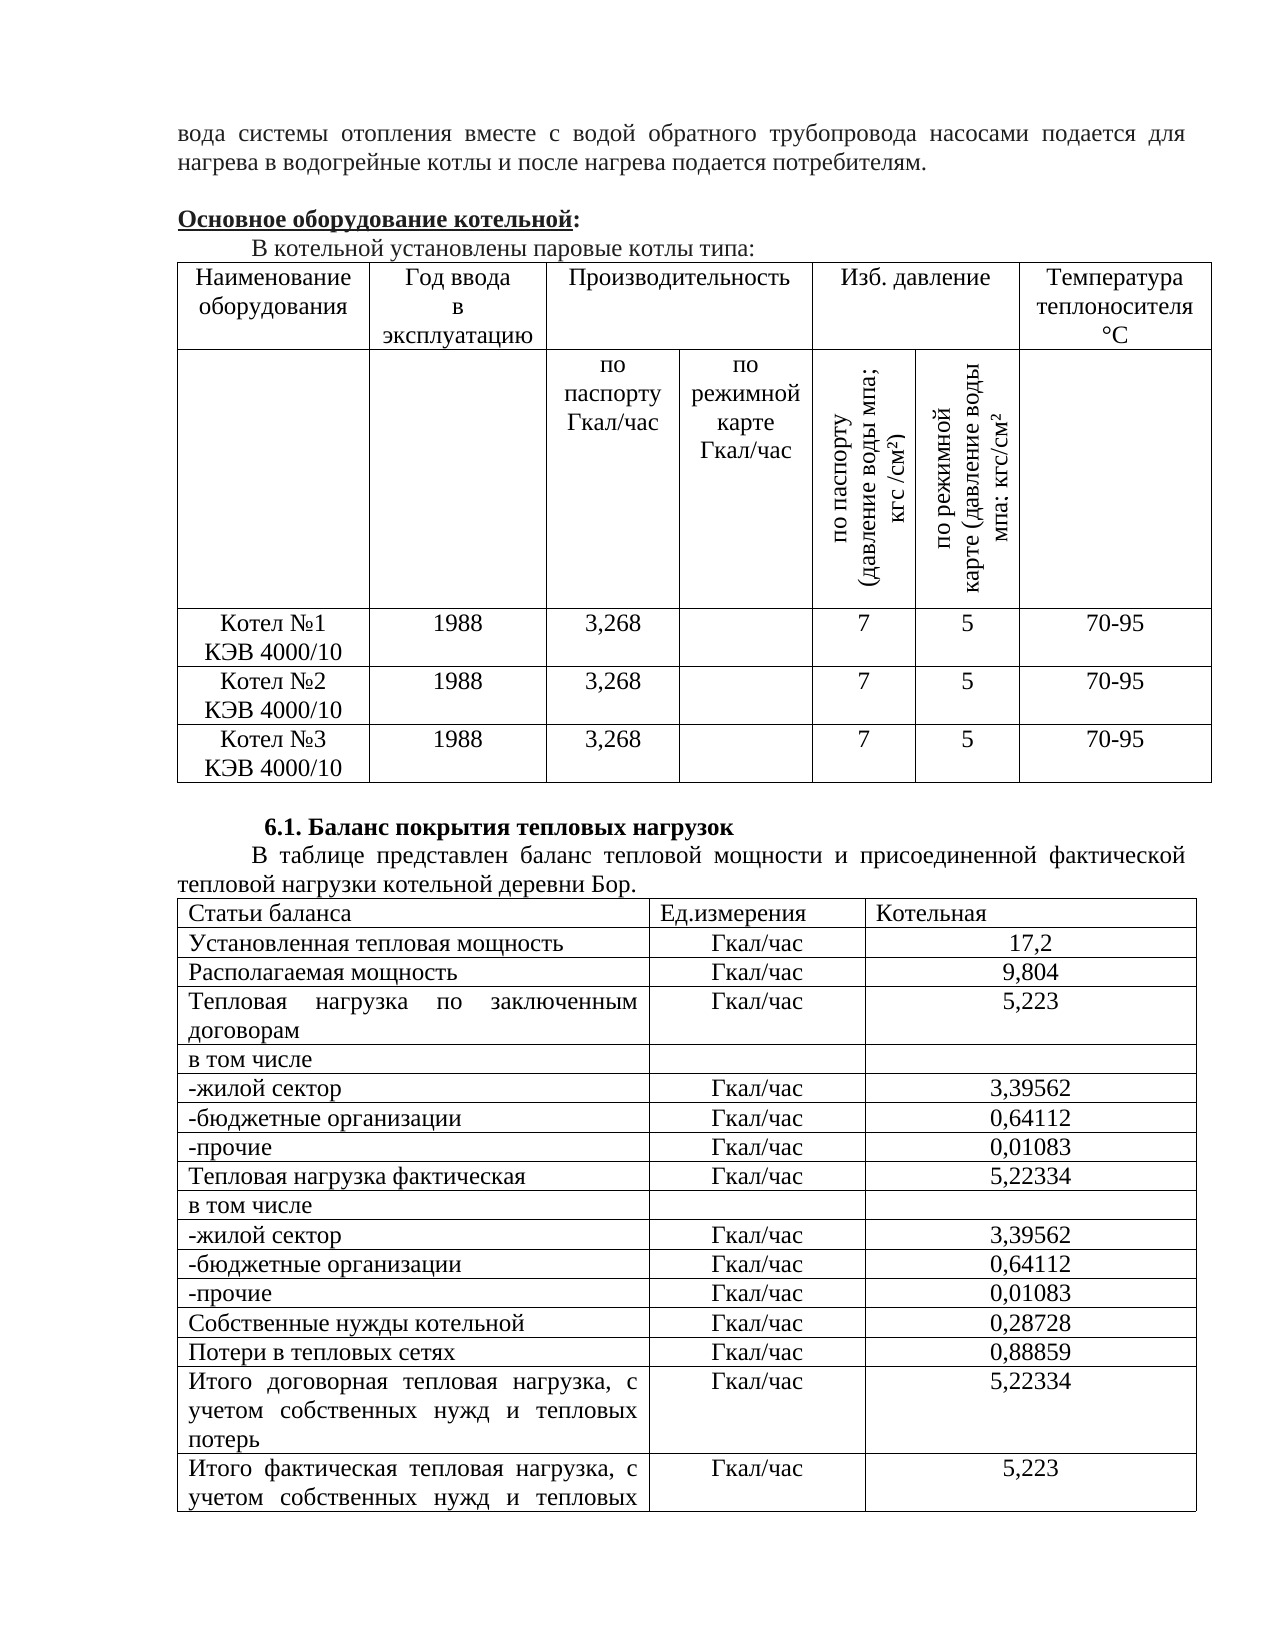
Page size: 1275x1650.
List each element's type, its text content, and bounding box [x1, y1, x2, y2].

table_cell 1988 [370, 609, 546, 666]
table_cell 3,39562 [866, 1074, 1196, 1102]
table_cell по режимной карте Гкал/час [680, 350, 812, 608]
table_header Производительность [547, 263, 812, 349]
table_cell Гкал/час [650, 1367, 865, 1452]
table_cell Установленная тепловая мощность [178, 928, 649, 956]
table_cell -прочие [178, 1279, 649, 1307]
table_cell Гкал/час [650, 1338, 865, 1366]
table_cell 5,223 [866, 987, 1196, 1044]
table_cell 5 [916, 725, 1019, 782]
table_header Статьи баланса [178, 899, 649, 927]
table_cell 17,2 [866, 928, 1196, 956]
table_cell Гкал/час [650, 1454, 865, 1511]
table_cell Гкал/час [650, 1162, 865, 1190]
table_header Наименование оборудования [178, 263, 369, 349]
table_cell Гкал/час [650, 1279, 865, 1307]
table_cell 1988 [370, 725, 546, 782]
table_cell Гкал/час [650, 1220, 865, 1249]
table_cell [650, 1191, 865, 1219]
table_cell в том числе [178, 1191, 649, 1219]
table_cell -жилой сектор [178, 1220, 649, 1249]
table_cell Потери в тепловых сетях [178, 1338, 649, 1366]
table_cell 7 [813, 725, 915, 782]
table_cell [1020, 350, 1211, 608]
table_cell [178, 1454, 649, 1511]
table_cell [866, 1191, 1196, 1219]
table_cell по паспорту (давление воды мпа; кгс /см²) [813, 350, 915, 608]
table_cell 70-95 [1020, 725, 1211, 782]
table_cell [178, 350, 369, 608]
table_cell 5,22334 [866, 1162, 1196, 1190]
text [177, 118, 1186, 176]
table_cell Гкал/час [650, 928, 865, 956]
table_header Ед.измерения [650, 899, 865, 927]
table_cell Котел №3 КЭВ 4000/10 [178, 725, 369, 782]
table_cell -бюджетные организации [178, 1103, 649, 1132]
table_cell 0,64112 [866, 1250, 1196, 1278]
table_cell 1988 [370, 667, 546, 724]
table_header Котельная [866, 899, 1196, 927]
table_cell 3,39562 [866, 1220, 1196, 1249]
table_cell Располагаемая мощность [178, 958, 649, 986]
table_cell [680, 667, 812, 724]
table_cell Гкал/час [650, 987, 865, 1044]
table_cell 7 [813, 609, 915, 666]
table_cell -бюджетные организации [178, 1250, 649, 1278]
table_cell 0,01083 [866, 1133, 1196, 1161]
table_header Год ввода в эксплуатацию [370, 263, 546, 349]
table_cell Котел №1 КЭВ 4000/10 [178, 609, 369, 666]
table_cell 70-95 [1020, 609, 1211, 666]
table_header Изб. давление [813, 263, 1019, 349]
table_header Температура теплоносителя °С [1020, 263, 1211, 349]
table_cell [866, 1045, 1196, 1073]
table_cell -жилой сектор [178, 1074, 649, 1102]
table_cell 0,64112 [866, 1103, 1196, 1132]
table_cell -прочие [178, 1133, 649, 1161]
table_cell [680, 725, 812, 782]
table_cell Тепловая нагрузка фактическая [178, 1162, 649, 1190]
table_cell 5,22334 [866, 1367, 1196, 1452]
table_cell по паспорту Гкал/час [547, 350, 679, 608]
table_cell Гкал/час [650, 1308, 865, 1336]
table_cell 7 [813, 667, 915, 724]
table_cell в том числе [178, 1045, 649, 1073]
table_cell [680, 609, 812, 666]
table_cell Собственные нужды котельной [178, 1308, 649, 1336]
table_cell 3,268 [547, 609, 679, 666]
text Основное оборудование котельной: [177, 204, 1186, 233]
table_cell 0,01083 [866, 1279, 1196, 1307]
table_cell 5 [916, 667, 1019, 724]
table_cell 0,28728 [866, 1308, 1196, 1336]
table_cell Гкал/час [650, 1250, 865, 1278]
table_cell [370, 350, 546, 608]
table_cell 3,268 [547, 667, 679, 724]
table_cell 70-95 [1020, 667, 1211, 724]
table_cell Гкал/час [650, 958, 865, 986]
table_cell [650, 1045, 865, 1073]
table_cell 9,804 [866, 958, 1196, 986]
table_cell Итого договорная тепловая нагрузка, с учетом собственных нужд и тепловых потерь [178, 1367, 649, 1452]
text В таблице представлен баланс тепловой мощности и присоединенной фактической тепловой нагрузки котельной деревни Бор. [177, 840, 1186, 898]
table_cell 0,88859 [866, 1338, 1196, 1366]
table_cell 3,268 [547, 725, 679, 782]
table_cell по режимной карте (давление воды мпа; кгс/см² [916, 350, 1019, 608]
table_cell Гкал/час [650, 1103, 865, 1132]
text В котельной установлены паровые котлы типа: [177, 233, 1186, 262]
table_cell Гкал/час [650, 1133, 865, 1161]
table_cell 5 [916, 609, 1019, 666]
table_cell Гкал/час [650, 1074, 865, 1102]
text 6.1. Баланс покрытия тепловых нагрузок [177, 812, 1186, 840]
table_cell 5,223 [866, 1454, 1196, 1511]
table_cell Котел №2 КЭВ 4000/10 [178, 667, 369, 724]
table_cell Тепловая нагрузка по заключенным договорам [178, 987, 649, 1044]
